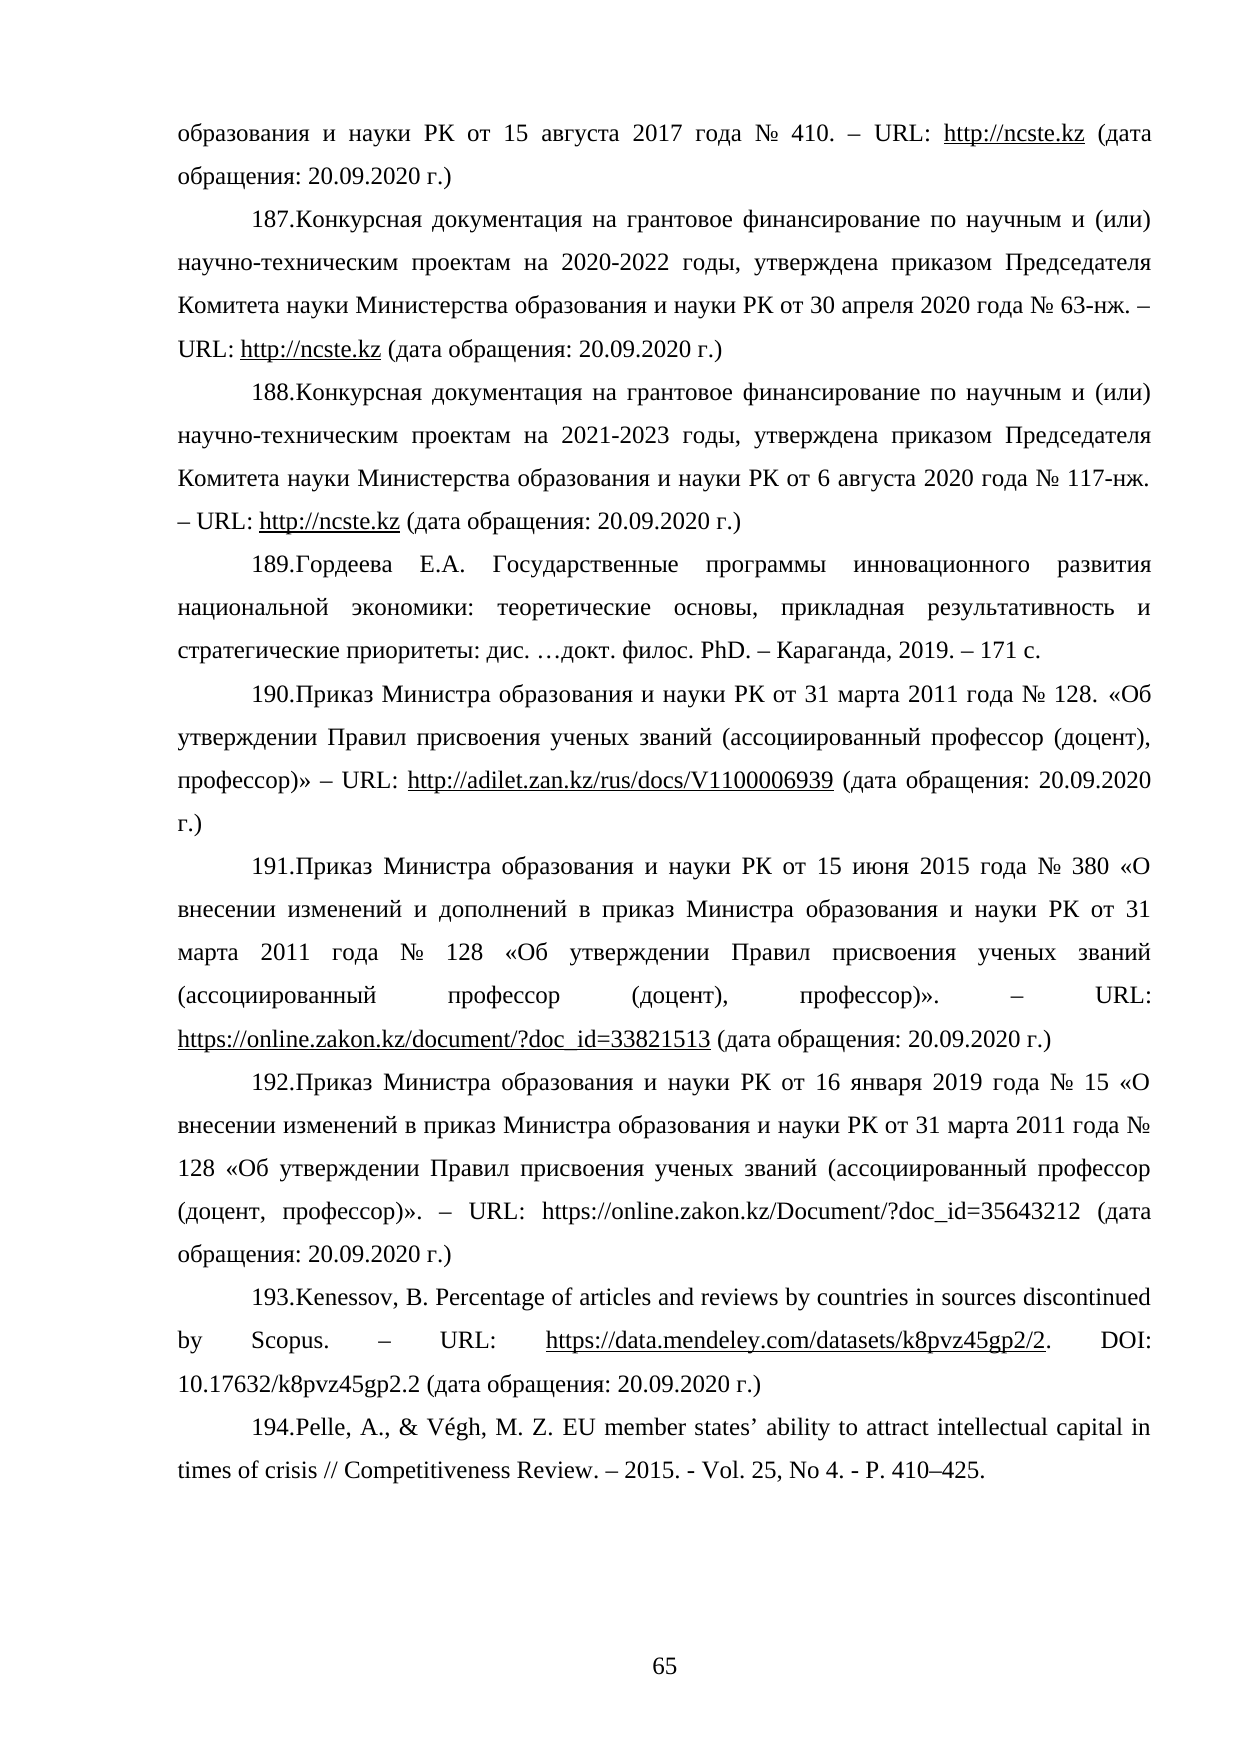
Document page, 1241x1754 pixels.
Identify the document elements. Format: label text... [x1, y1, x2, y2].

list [177, 118, 1152, 190]
list Гордеева Е.А. Государственные программы инновационного развития национальной экономики: теоретические основы, прикладная результативность и стратегические приоритеты: дис. …докт. филос. PhD. – Караганда, 2019. – 171 с. [177, 549, 1152, 664]
list Приказ Министра образования и науки РК от 31 марта 2011 года № 128. «Об утверждении Правил присвоения ученых званий (ассоциированный профессор (доцент), профессор)» – URL: http://adilet.zan.kz/rus/docs/V1100006939 (дата обращения: 20.09.2020 г.) [177, 679, 1152, 837]
list Приказ Министра образования и науки РК от 16 января 2019 года № 15 «О внесении изменений в приказ Министра образования и науки РК от 31 марта 2011 года № 128 «Об утверждении Правил присвоения ученых званий (ассоциированный профессор (доцент, профессор)». – URL: https://online.zakon.kz/Document/?doc_id=35643212 (дата обращения: 20.09.2020 г.) [177, 1067, 1152, 1268]
list Конкурсная документация на грантовое финансирование по научным и (или) научно-техническим проектам на 2021-2023 годы, утверждена приказом Председателя Комитета науки Министерства образования и науки РК от 6 августа 2020 года № 117-нж. – URL: http://ncste.kz (дата обращения: 20.09.2020 г.) [177, 377, 1152, 535]
list Приказ Министра образования и науки РК от 15 июня 2015 года № 380 «О внесении изменений и дополнений в приказ Министра образования и науки РК от 31 марта 2011 года № 128 «Об утверждении Правил присвоения ученых званий (ассоциированный профессор (доцент), профессор)». – URL: https://online.zakon.kz/document/?doc_id=33821513 (дата обращения: 20.09.2020 г.) [177, 851, 1152, 1052]
list Конкурсная документация на грантовое финансирование по научным и (или) научно-техническим проектам на 2020-2022 годы, утверждена приказом Председателя Комитета науки Министерства образования и науки РК от 30 апреля 2020 года № 63-нж. – URL: http://ncste.kz (дата обращения: 20.09.2020 г.) [177, 204, 1152, 362]
list Kenessov, B. Percentage of articles and reviews by countries in sources discontinued by Scopus. – URL: https://data.mendeley.com/datasets/k8pvz45gp2/2. DOI: 10.17632/k8pvz45gp2.2 (дата обращения: 20.09.2020 г.) [177, 1282, 1152, 1397]
list Pelle, A., & Végh, M. Z. EU member states’ ability to attract intellectual capital in times of crisis // Competitiveness Review. – 2015. - Vol. 25, No 4. - Р. 410–425. [177, 1412, 1152, 1484]
